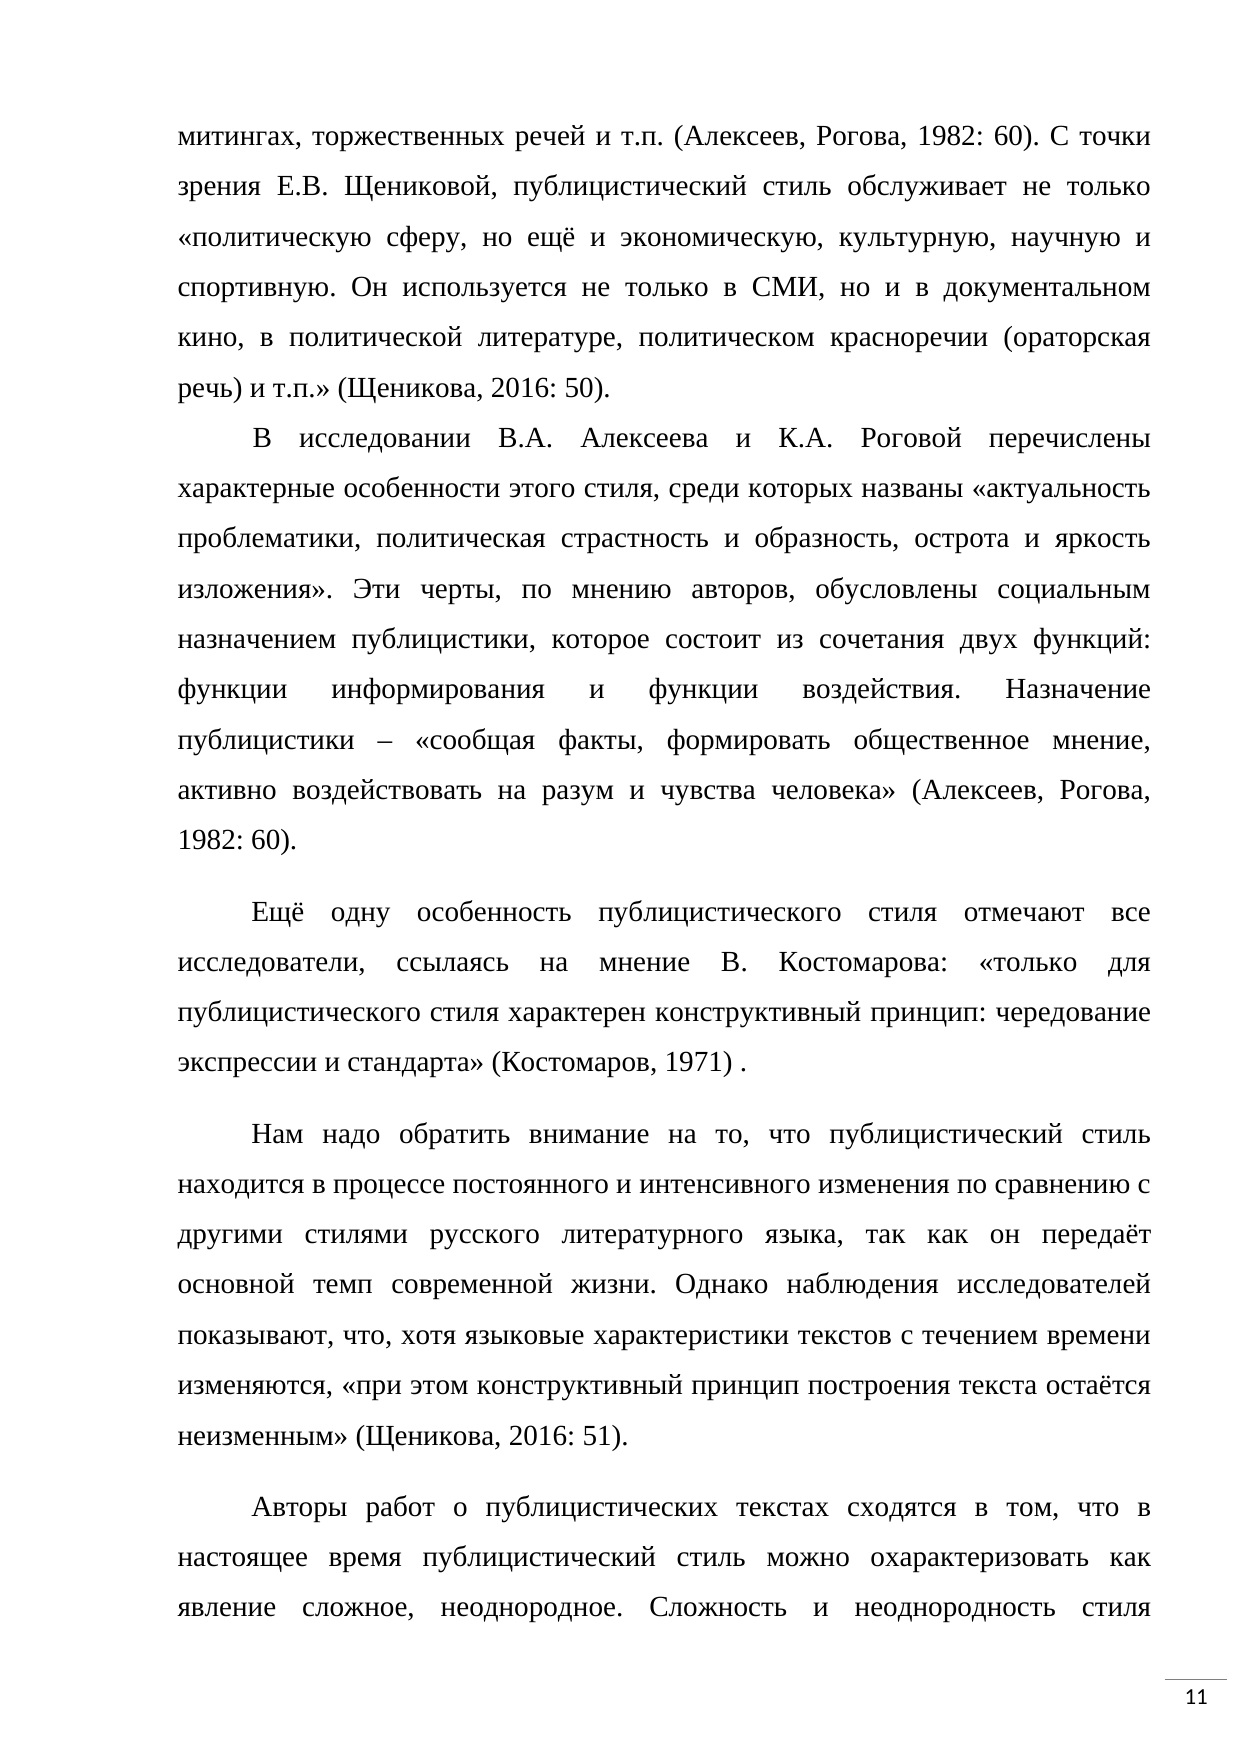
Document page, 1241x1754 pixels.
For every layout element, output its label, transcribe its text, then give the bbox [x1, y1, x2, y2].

text Ещё одну особенность публицистического стиля отмечают все исследователи, ссылаясь на мнение В. Костомарова: «только для публицистического стиля характерен конструктивный принцип: чередование экспрессии и стандарта» (Костомаров, 1971) . [177, 894, 1152, 1078]
text Нам надо обратить внимание на то, что публицистический стиль находится в процессе постоянного и интенсивного изменения по сравнению с другими стилями русского литературного языка, так как он передаёт основной темп современной жизни. Однако наблюдения исследователей показывают, что, хотя языковые характеристики текстов с течением времени изменяются, «при этом конструктивный принцип построения текста остаётся неизменным» (Щеникова, 2016: 51). [177, 1116, 1152, 1451]
text В исследовании В.А. Алексеева и К.А. Роговой перечислены характерные особенности этого стиля, среди которых названы «актуальность проблематики, политическая страстность и образность, острота и яркость изложения». Эти черты, по мнению авторов, обусловлены социальным назначением публицистики, которое состоит из сочетания двух функций: функции информирования и функции воздействия. Назначение публицистики – «сообщая факты, формировать общественное мнение, активно воздействовать на разум и чувства человека» (Алексеев, Рогова, 1982: 60). [177, 420, 1152, 856]
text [177, 1489, 1152, 1623]
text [177, 118, 1152, 403]
